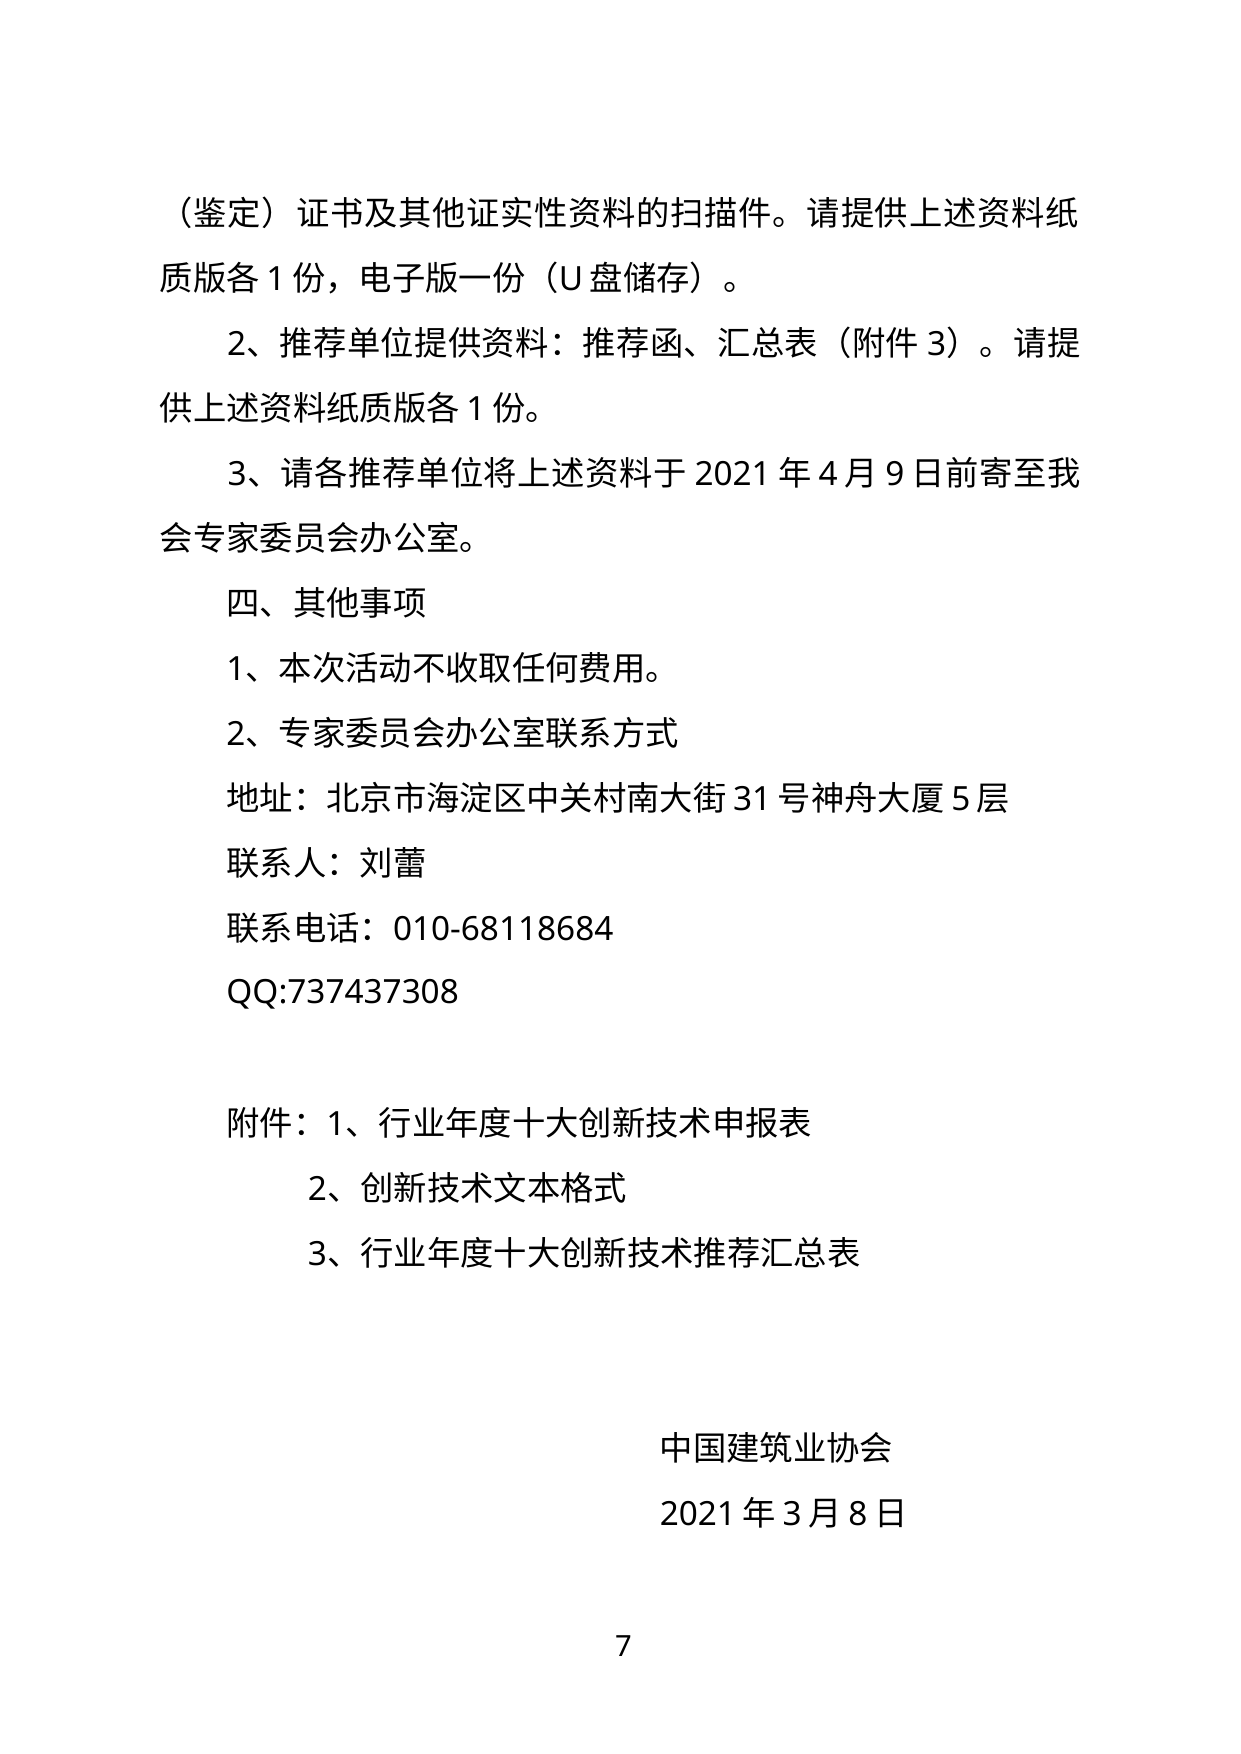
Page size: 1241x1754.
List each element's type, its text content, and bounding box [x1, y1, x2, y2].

text 中国建筑业协会 [159, 1413, 1081, 1478]
text 3、行业年度十大创新技术推荐汇总表 [159, 1218, 1081, 1283]
text 3、请各推荐单位将上述资料于2021年4月9日前寄至我会专家委员会办公室。 [159, 438, 1081, 568]
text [159, 178, 1081, 308]
text 联系电话：010-68118684 [159, 893, 1081, 958]
text 四、其他事项 [159, 568, 1081, 633]
text 2021年3月8日 [159, 1478, 1081, 1543]
text 联系人：刘蕾 [159, 828, 1081, 893]
text 附件：1、行业年度十大创新技术申报表 [159, 1088, 1081, 1153]
text 2、创新技术文本格式 [159, 1153, 1081, 1218]
text QQ:737437308 [159, 958, 1081, 1023]
text 地址：北京市海淀区中关村南大街31号神舟大厦5层 [159, 763, 1081, 828]
text 2、推荐单位提供资料：推荐函、汇总表（附件3）。请提供上述资料纸质版各1份。 [159, 308, 1081, 438]
text 2、专家委员会办公室联系方式 [159, 698, 1081, 763]
text 1、本次活动不收取任何费用。 [159, 633, 1081, 698]
